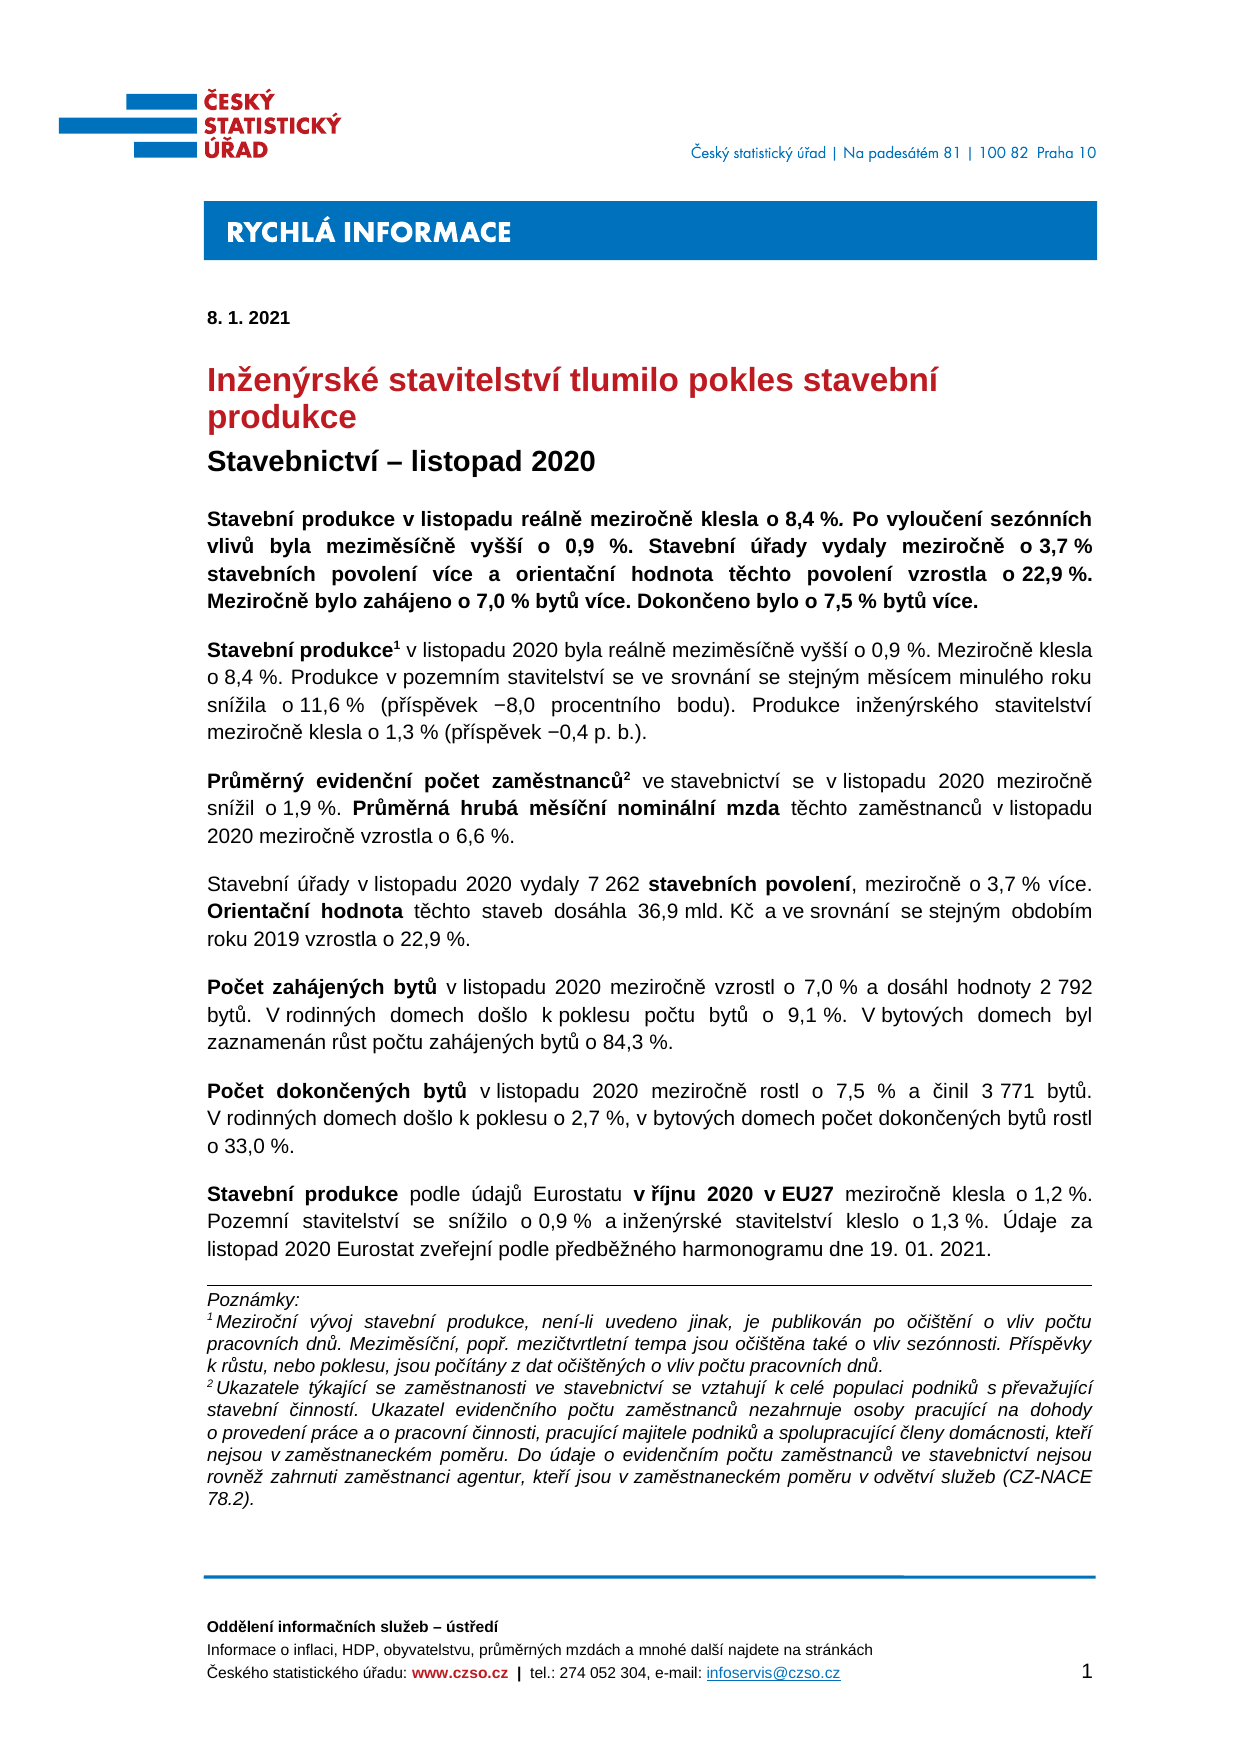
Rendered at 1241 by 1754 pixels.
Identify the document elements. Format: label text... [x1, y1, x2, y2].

text 8. 1. 2021 [207, 307, 1092, 329]
subtitle Stavebnictví – listopad 2020 [207, 444, 1092, 478]
text Počet dokončených bytů v listopadu 2020 meziročně rostl o 7,5 % a činil 3 771 bytů. V rodinných domech došlo k poklesu o 2,7 %, v bytových domech počet dokončených bytů rostl o 33,0 %. [207, 1078, 1092, 1157]
text 1 Meziroční vývoj stavební produkce, není-li uvedeno jinak, je publikován po očištění o vliv počtu pracovních dnů. Meziměsíční, popř. mezičtvrtletní tempa jsou očištěna také o vliv sezónnosti. Příspěvky k růstu, nebo poklesu, jsou počítány z dat očištěných o vliv počtu pracovních dnů. [207, 1311, 1092, 1376]
text Inženýrské stavitelství tlumilo pokles stavební produkce [207, 361, 1092, 436]
text 2 Ukazatele týkající se zaměstnanosti ve stavebnictví se vztahují k celé populaci podniků s převažující stavební činností. Ukazatel evidenčního počtu zaměstnanců nezahrnuje osoby pracující na dohody o provedení práce a o pracovní činnosti, pracující majitele podniků a spolupracující členy domácnosti, kteří nejsou v zaměstnaneckém poměru. Do údaje o evidenčním počtu zaměstnanců ve stavebnictví nejsou rovněž zahrnuti zaměstnanci agentur, kteří jsou v zaměstnaneckém poměru v odvětví služeb (CZ-NACE 78.2). [207, 1377, 1092, 1509]
text Poznámky: [207, 1286, 1092, 1310]
text Počet zahájených bytů v listopadu 2020 meziročně vzrostl o 7,0 % a dosáhl hodnoty 2 792 bytů. V rodinných domech došlo k poklesu počtu bytů o 9,1 %. V bytových domech byl zaznamenán růst počtu zahájených bytů o 84,3 %. [207, 975, 1092, 1054]
text Stavební produkce podle údajů Eurostatu v říjnu 2020 v EU27 meziročně klesla o 1,2 %. Pozemní stavitelství se snížilo o 0,9 % a inženýrské stavitelství kleslo o 1,3 %. Údaje za listopad 2020 Eurostat zveřejní podle předběžného harmonogramu dne 19. 01. 2021. [207, 1182, 1092, 1261]
text Stavební úřady v listopadu 2020 vydaly 7 262 stavebních povolení, meziročně o 3,7 % více. Orientační hodnota těchto staveb dosáhla 36,9 mld. Kč a ve srovnání se stejným obdobím roku 2019 vzrostla o 22,9 %. [207, 872, 1092, 951]
text Průměrný evidenční počet zaměstnanců2 ve stavebnictví se v listopadu 2020 meziročně snížil o 1,9 %. Průměrná hrubá měsíční nominální mzda těchto zaměstnanců v listopadu 2020 meziročně vzrostla o 6,6 %. [207, 768, 1092, 847]
text Stavební produkce1 v listopadu 2020 byla reálně meziměsíčně vyšší o 0,9 %. Meziročně klesla o 8,4 %. Produkce v pozemním stavitelství se ve srovnání se stejným měsícem minulého roku snížila o 11,6 % (příspěvek −8,0 procentního bodu). Produkce inženýrského stavitelství meziročně klesla o 1,3 % (příspěvek −0,4 p. b.). [207, 638, 1092, 744]
subtitle Stavební produkce v listopadu reálně meziročně klesla o 8,4 %. Po vyloučení sezónních vlivů byla meziměsíčně vyšší o 0,9 %. Stavební úřady vydaly meziročně o 3,7 % stavebních povolení více a orientační hodnota těchto povolení vzrostla o 22,9 %. Meziročně bylo zahájeno o 7,0 % bytů více. Dokončeno bylo o 7,5 % bytů více. [207, 507, 1092, 613]
